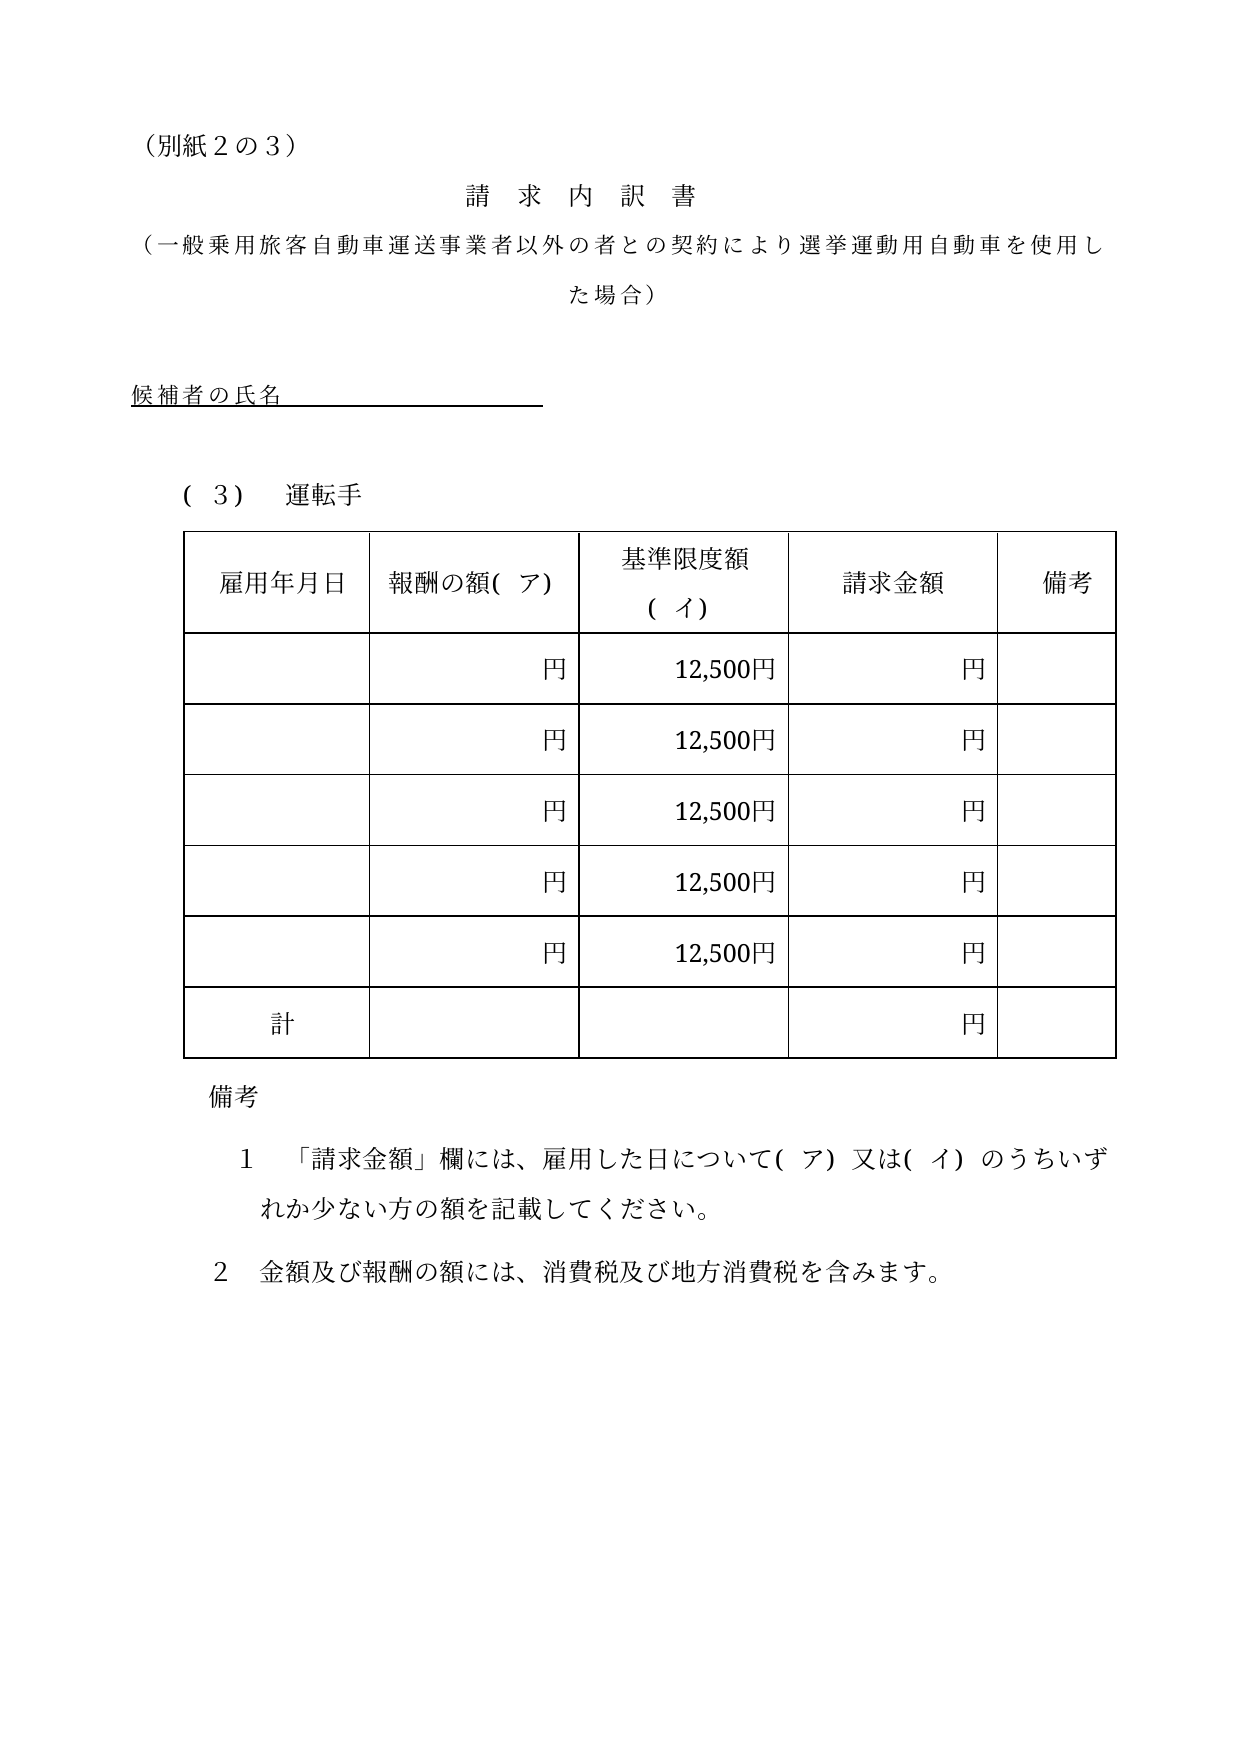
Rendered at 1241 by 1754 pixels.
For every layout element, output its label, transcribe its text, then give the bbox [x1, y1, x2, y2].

table_cell 円 [370, 634, 578, 703]
text (３) 運転手 [157, 468, 1109, 518]
table_cell [998, 775, 1115, 844]
table_cell 12,500円 [580, 846, 788, 915]
text ２ 金額及び報酬の額には、消費税及び地方消費税を含みます。 [131, 1245, 1109, 1295]
text １ 「請求金額」欄には、雇用した日について(ア)又は(イ)のうちいずれか少ない方の額を記載してください。 [209, 1133, 1109, 1233]
table_cell [998, 705, 1115, 774]
table_cell [185, 917, 369, 986]
table_cell [580, 988, 788, 1057]
table_header 雇用年月日 [185, 532, 369, 632]
table_cell [185, 705, 369, 774]
table_cell 12,500円 [580, 634, 788, 703]
table_cell [185, 634, 369, 703]
table_cell [185, 846, 369, 915]
table_cell 円 [789, 775, 997, 844]
text 候補者の氏名 [131, 369, 1109, 419]
text （一般乗用旅客自動車運送事業者以外の者との契約により選挙運動用自動車を使用した場合） [131, 219, 1109, 319]
table_cell 計 [185, 988, 369, 1057]
table_header 備考 [998, 532, 1115, 632]
table_cell 12,500円 [580, 917, 788, 986]
table_header 報酬の額(ア) [370, 532, 579, 632]
table_cell [185, 775, 369, 844]
table_cell 円 [789, 988, 997, 1057]
table_header 基準限度額(イ) [580, 532, 788, 632]
table_cell 円 [789, 917, 997, 986]
table_cell 円 [370, 775, 578, 844]
table_cell [370, 988, 578, 1057]
table_cell [998, 988, 1115, 1057]
table_cell 円 [789, 634, 997, 703]
table_cell [998, 917, 1115, 986]
table_cell 12,500円 [580, 705, 788, 774]
text （別紙２の３） [131, 120, 1109, 170]
table_cell 円 [370, 917, 578, 986]
text 請 求 内 訳 書 [131, 170, 1032, 219]
table_cell [998, 634, 1115, 703]
table_cell 円 [370, 846, 578, 915]
table_cell [998, 846, 1115, 915]
table_header 請求金額 [789, 532, 997, 632]
table_cell 円 [789, 846, 997, 915]
table_cell 円 [370, 705, 578, 774]
table_cell 12,500円 [580, 775, 788, 844]
text 備考 [183, 1071, 1109, 1121]
table_cell 円 [789, 705, 997, 774]
